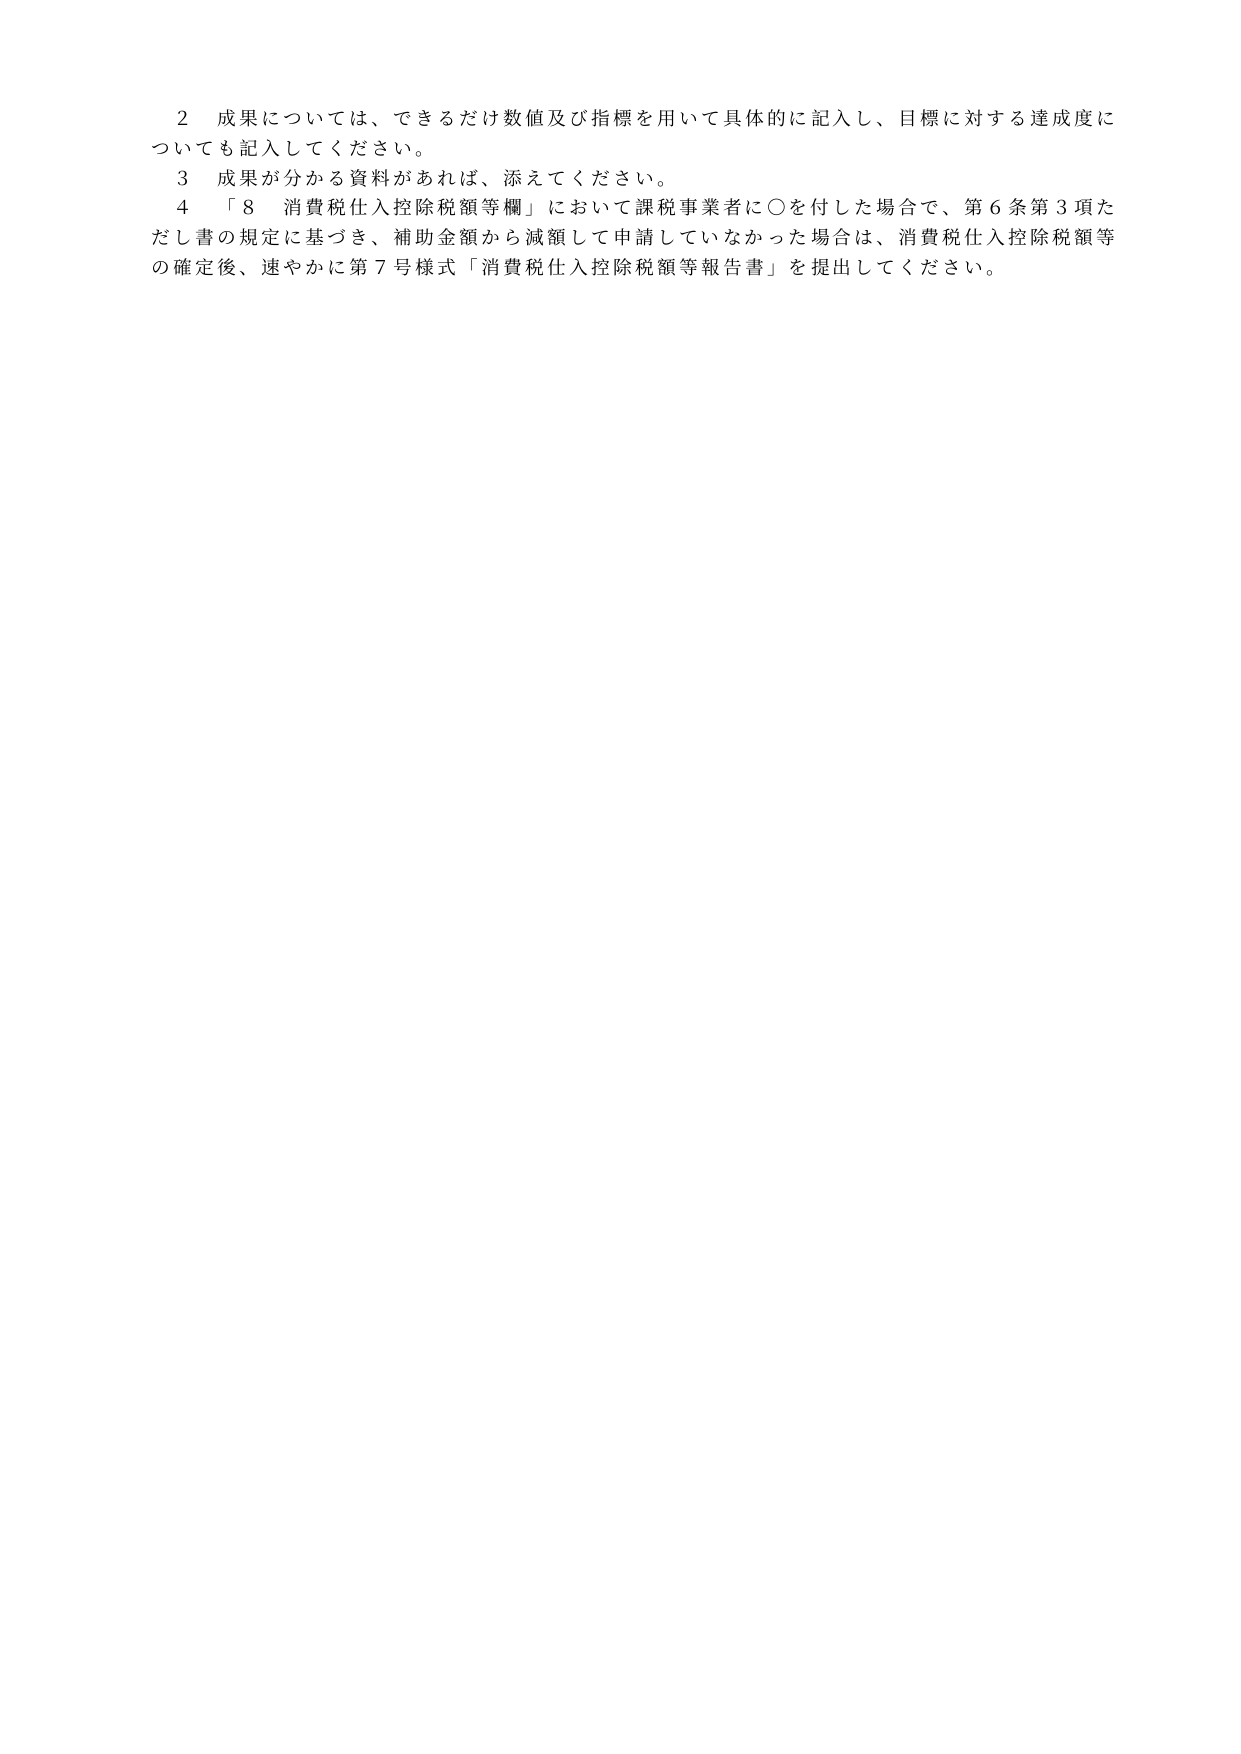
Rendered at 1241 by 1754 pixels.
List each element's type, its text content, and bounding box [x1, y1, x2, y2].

text ３ 成果が分かる資料があれば、添えてください。 [113, 162, 1118, 192]
text ２ 成果については、できるだけ数値及び指標を用いて具体的に記入し、目標に対する達成度についても記入してください。 [113, 102, 1118, 162]
text ４ 「８ 消費税仕入控除税額等欄」において課税事業者に○を付した場合で、第６条第３項ただし書の規定に基づき、補助金額から減額して申請していなかった場合は、消費税仕入控除税額等の確定後、速やかに第７号様式「消費税仕入控除税額等報告書」を提出してください。 [113, 192, 1118, 281]
